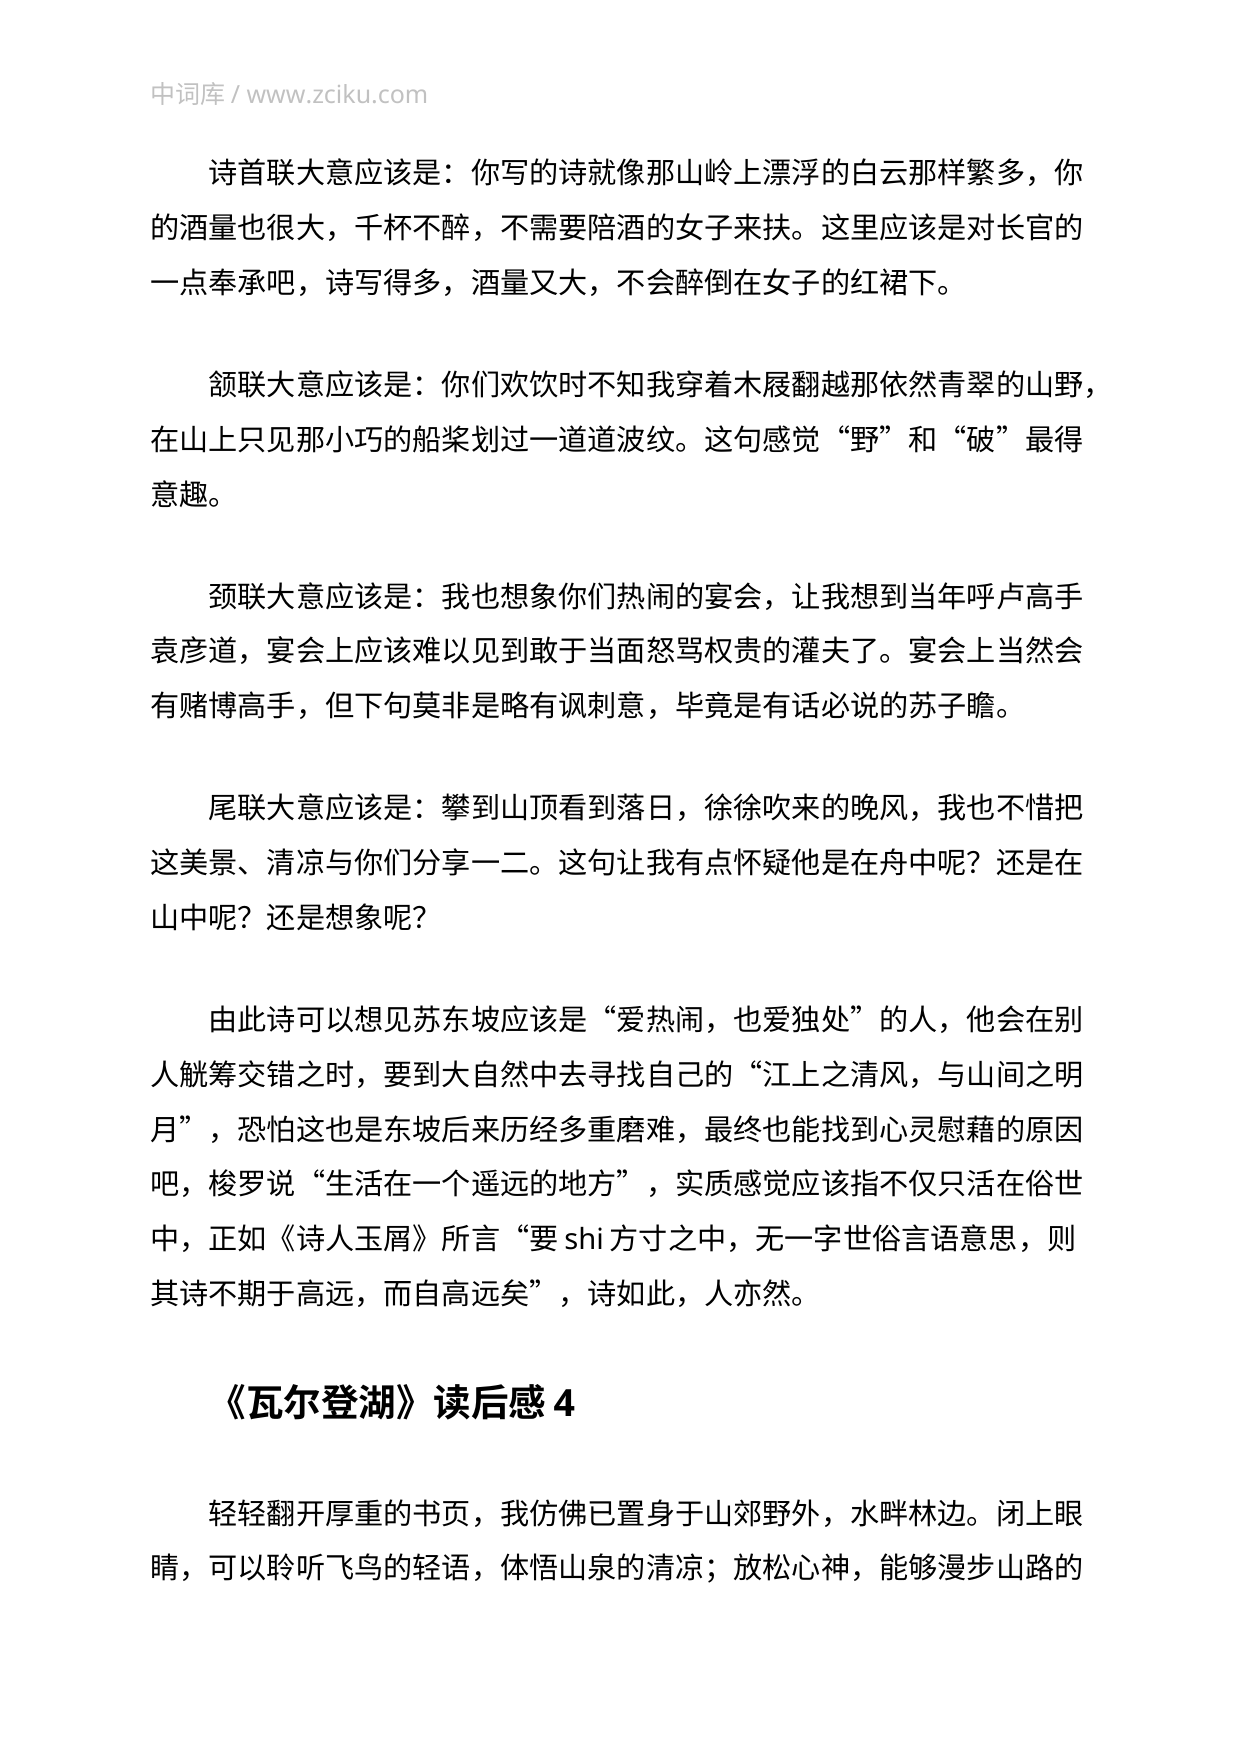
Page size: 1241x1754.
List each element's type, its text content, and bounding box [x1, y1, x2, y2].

text 颔联大意应该是：你们欢饮时不知我穿着木屐翻越那依然青翠的山野，在山上只见那小巧的船桨划过一道道波纹。这句感觉“野”和“破”最得意趣。 [150, 362, 1090, 514]
text 诗首联大意应该是：你写的诗就像那山岭上漂浮的白云那样繁多，你的酒量也很大，千杯不醉，不需要陪酒的女子来扶。这里应该是对长官的一点奉承吧，诗写得多，酒量又大，不会醉倒在女子的红裙下。 [150, 150, 1090, 302]
text 由此诗可以想见苏东坡应该是“爱热闹，也爱独处”的人，他会在别人觥筹交错之时，要到大自然中去寻找自己的“江上之清风，与山间之明月”，恐怕这也是东坡后来历经多重磨难，最终也能找到心灵慰藉的原因吧，梭罗说“生活在一个遥远的地方”，实质感觉应该指不仅只活在俗世中，正如《诗人玉屑》所言“要shi方寸之中，无一字世俗言语意思，则其诗不期于高远，而自高远矣”，诗如此，人亦然。 [150, 996, 1090, 1313]
text 颈联大意应该是：我也想象你们热闹的宴会，让我想到当年呼卢高手袁彦道，宴会上应该难以见到敢于当面怒骂权贵的灌夫了。宴会上当然会有赌博高手，但下句莫非是略有讽刺意，毕竟是有话必说的苏子瞻。 [150, 573, 1090, 725]
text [150, 1490, 1090, 1587]
text 尾联大意应该是：攀到山顶看到落日，徐徐吹来的晚风，我也不惜把这美景、清凉与你们分享一二。这句让我有点怀疑他是在舟中呢？还是在山中呢？还是想象呢？ [150, 785, 1090, 937]
text 《瓦尔登湖》读后感4 [150, 1373, 1090, 1427]
